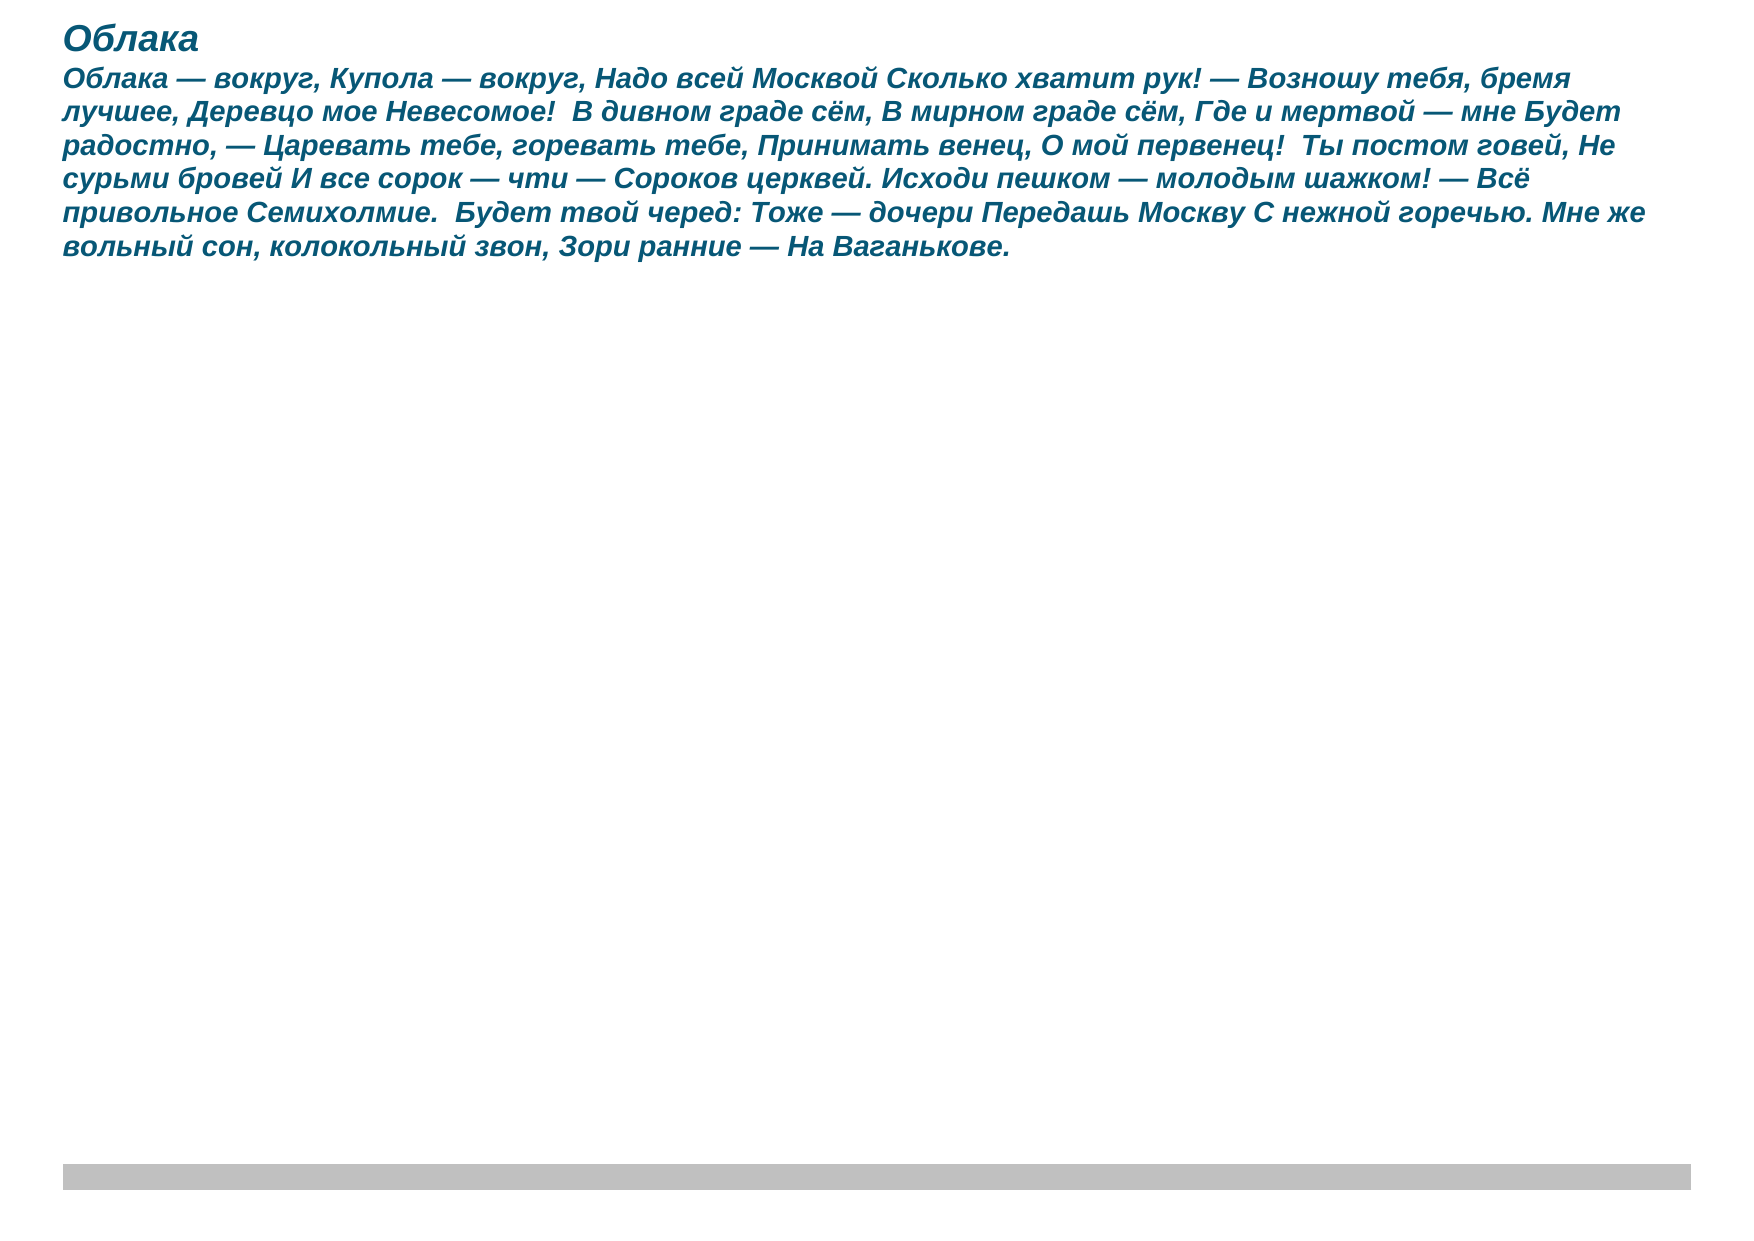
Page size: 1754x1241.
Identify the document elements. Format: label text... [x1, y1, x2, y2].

text Облака — вокруг, [62, 61, 1691, 262]
subtitle Облака [62, 17, 1691, 60]
